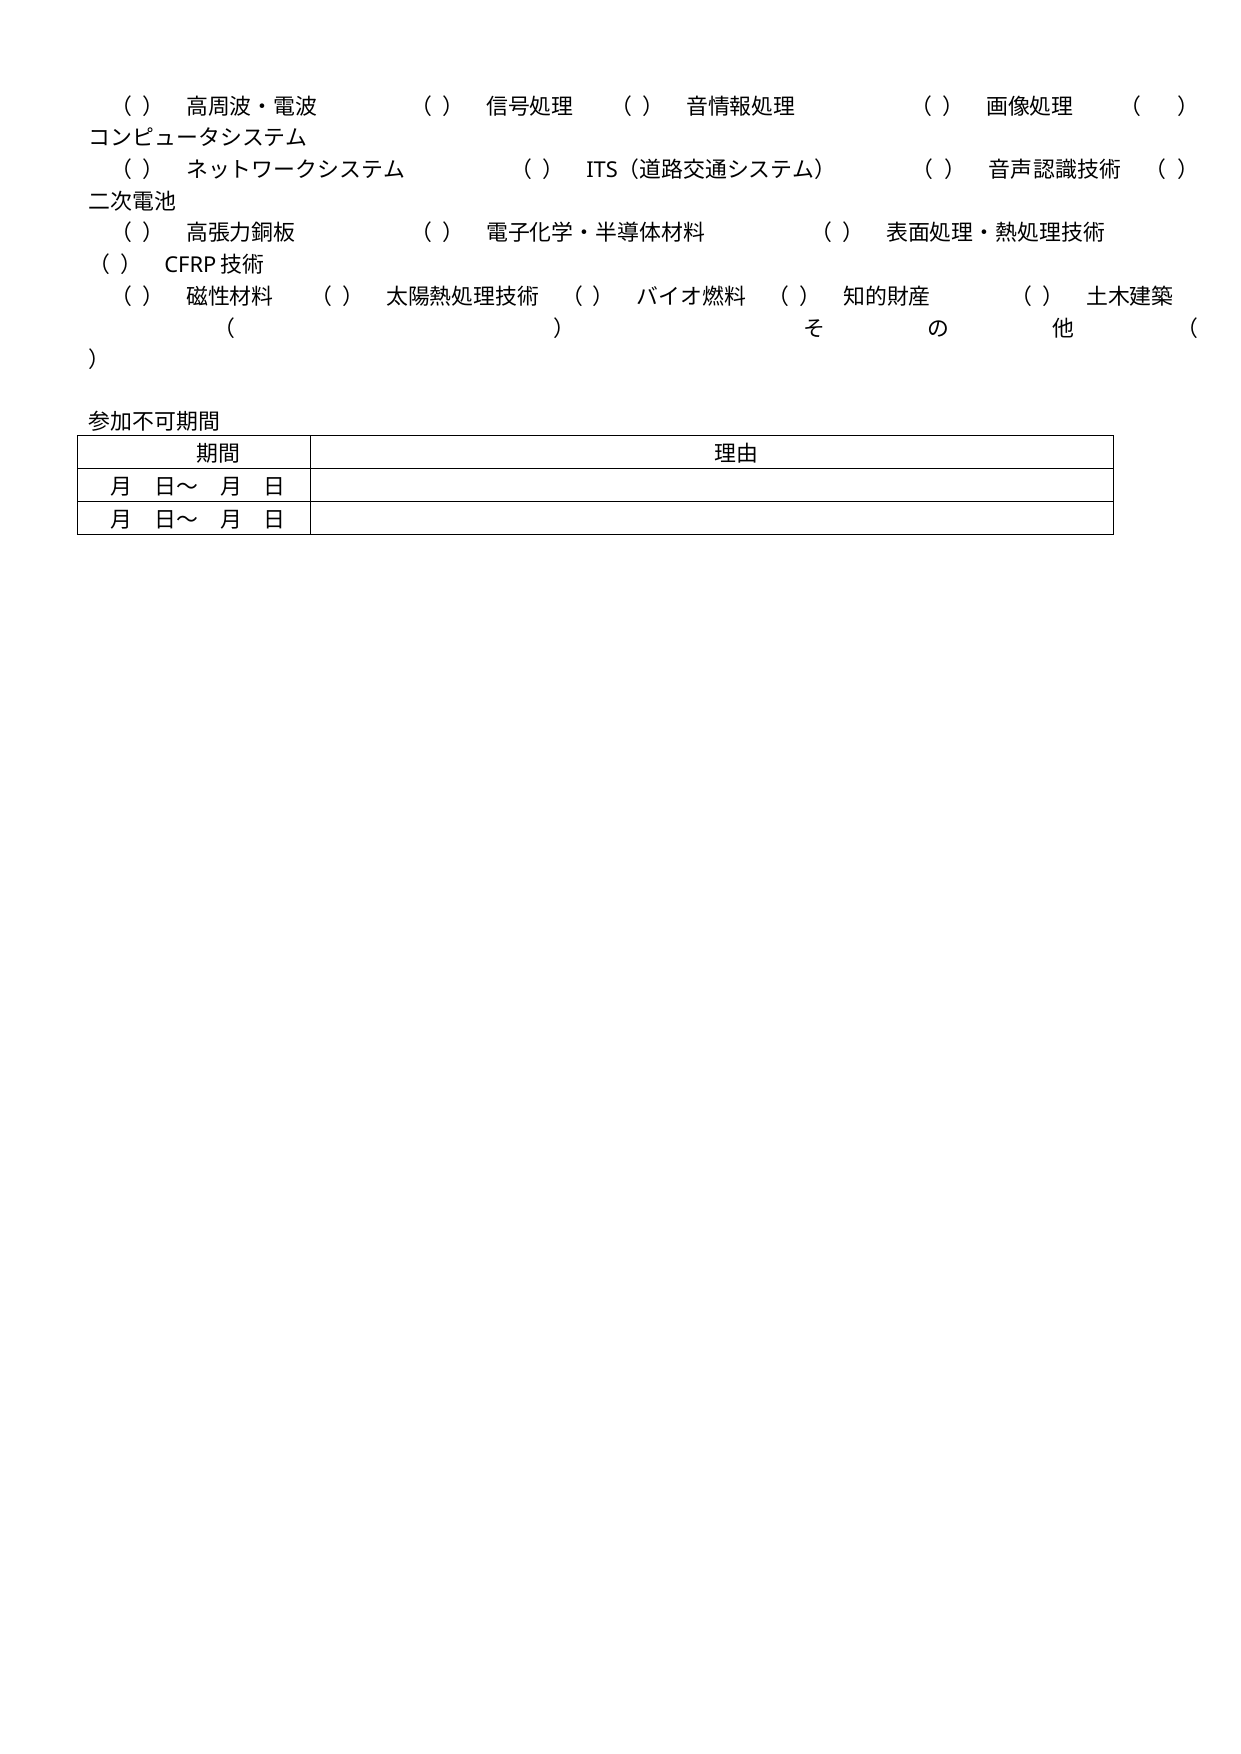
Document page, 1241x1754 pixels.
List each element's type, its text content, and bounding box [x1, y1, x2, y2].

table_header 期間 [78, 436, 310, 468]
text （ ） 高張力銅板 （ ） 電子化学・半導体材料 （ ） 表面処理・熱処理技術 （ ） CFRP技術 [89, 215, 1199, 279]
table_cell [311, 502, 1113, 533]
table_cell [311, 469, 1113, 501]
text （ ） ネットワークシステム （ ） ITS（道路交通システム） （ ） 音声認識技術 （ ） 二次電池 [89, 152, 1199, 215]
table_cell 月 日〜 月 日 [78, 469, 310, 501]
text 参加不可期間 [89, 404, 1199, 435]
table_header 理由 [311, 436, 1113, 468]
table_cell 月 日〜 月 日 [78, 502, 310, 533]
text （ ） 磁性材料 （ ） 太陽熱処理技術 （ ） バイオ燃料 （ ） 知的財産 （ ） 土木建築 [89, 279, 1199, 311]
text （ ） 高周波・電波 （ ） 信号処理 （ ） 音情報処理 （ ） 画像処理 （ ） コンピュータシステム [89, 89, 1199, 152]
text （ ） その他（ ） [89, 311, 1199, 374]
